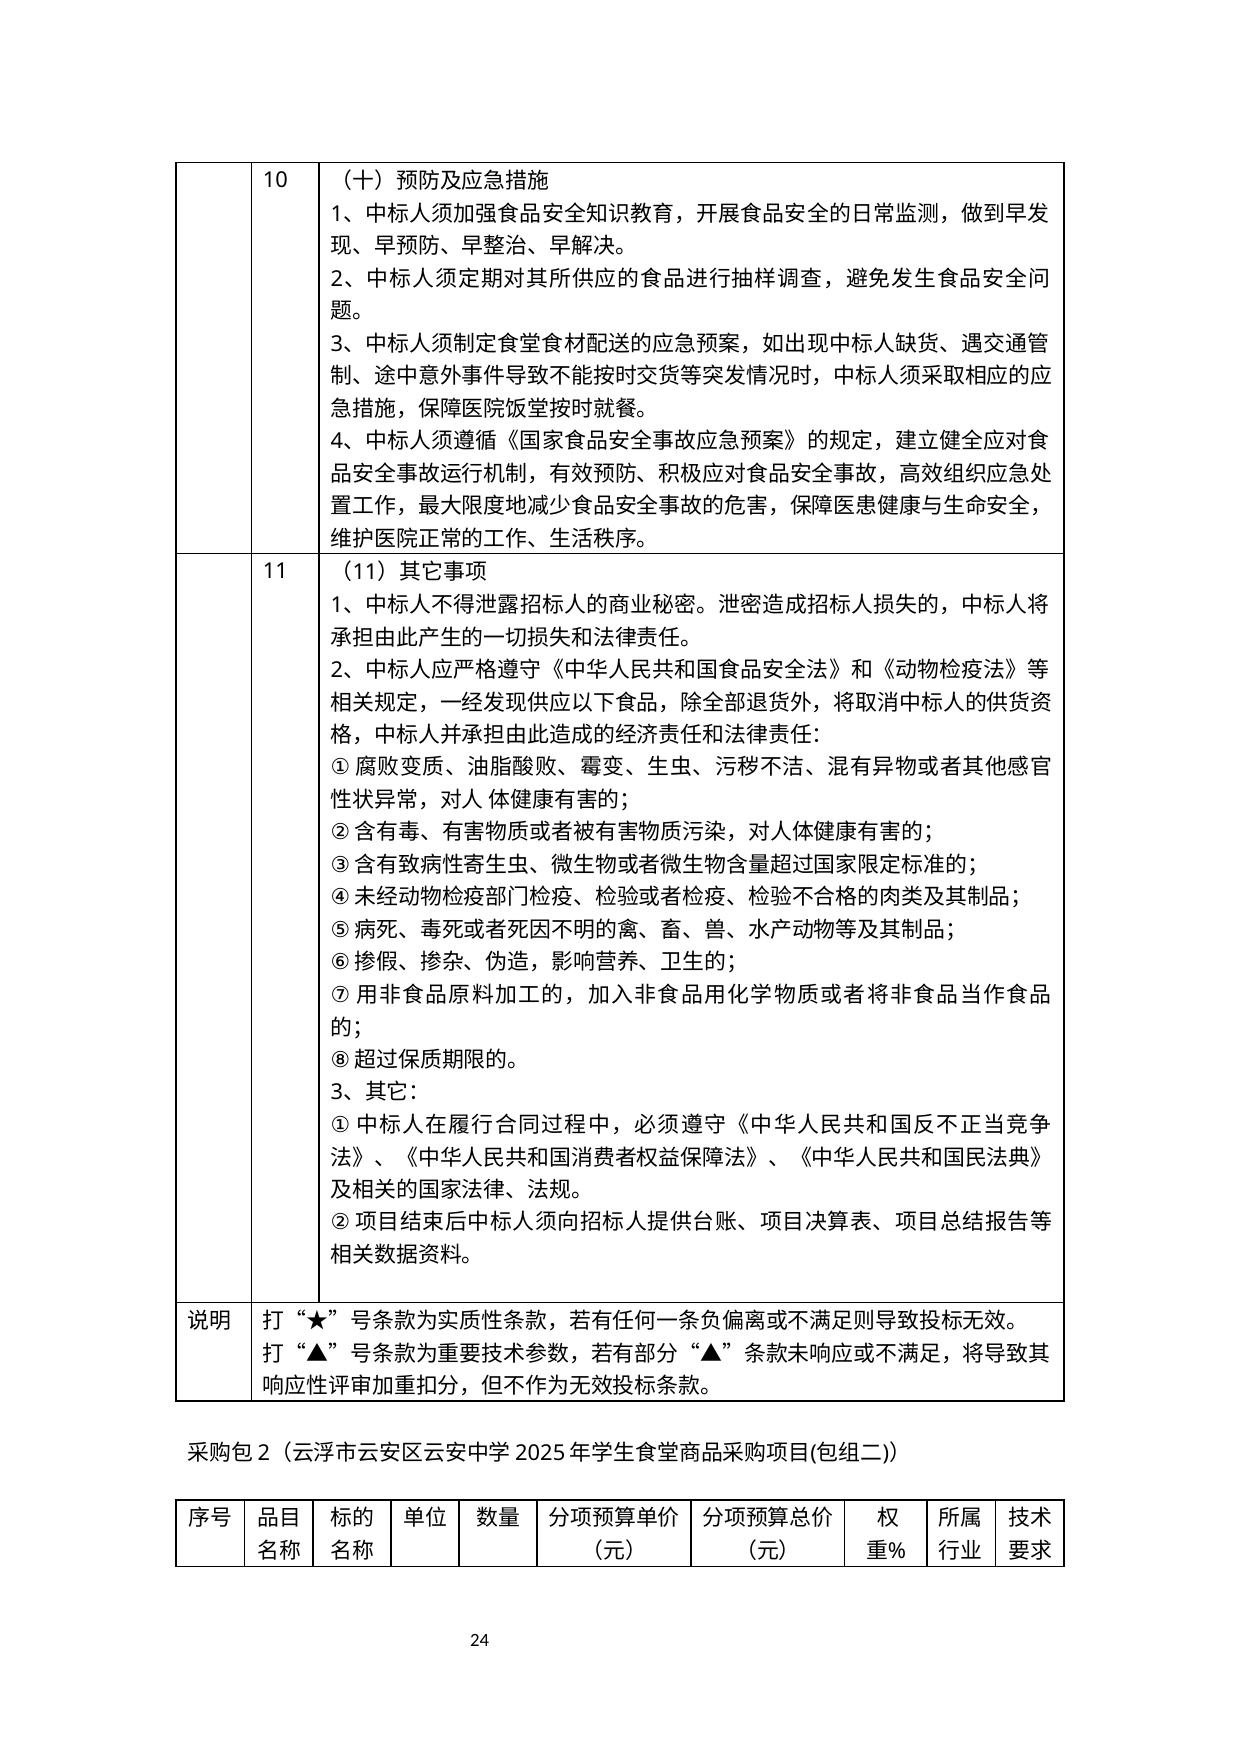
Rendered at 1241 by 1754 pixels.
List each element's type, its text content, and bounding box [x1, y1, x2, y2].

table_cell （十）预防及应急措施 1、中标人须加强食品安全知识教育，开展食品安全的日常监测，做到早发现、早预防、早整治、早解决。 2、中标人须定期对其所供应的食品进行抽样调查，避免发生食品安全问题。 3、中标人须制定食堂食材配送的应急预案，如出现中标人缺货、遇交通管制、途中意外事件导致不能按时交货等突发情况时，中标人须采取相应的应急措施，保障医院饭堂按时就餐。 4、中标人须遵循《国家食品安全事故应急预案》的规定，建立健全应对食品安全事故运行机制，有效预防、积极应对食品安全事故，高效组织应急处置工作，最大限度地减少食品安全事故的危害，保障医患健康与生命安全，维护医院正常的工作、生活秩序。 [320, 163, 1063, 553]
table_cell 11 [252, 554, 318, 1302]
table_header 标的名称 [314, 1501, 390, 1566]
table_header 权重% [845, 1501, 926, 1566]
table_header 分项预算单价（元） [538, 1501, 690, 1566]
table_header 序号 [177, 1501, 244, 1566]
table_header 所属行业 [928, 1501, 995, 1566]
table_cell [177, 163, 251, 553]
table_header 技术要求 [996, 1501, 1063, 1566]
text 采购包2（云浮市云安区云安中学2025年学生食堂商品采购项目(包组二)） [187, 1434, 1053, 1467]
table_header 单位 [392, 1501, 458, 1566]
table_cell 打“★”号条款为实质性条款，若有任何一条负偏离或不满足则导致投标无效。 打“▲”号条款为重要技术参数，若有部分“▲”条款未响应或不满足，将导致其响应性评审加重扣分，但不作为无效投标条款。 [252, 1303, 1063, 1400]
table_cell 10 [252, 163, 318, 553]
table_cell （11）其它事项 1、中标人不得泄露招标人的商业秘密。泄密造成招标人损失的，中标人将承担由此产生的一切损失和法律责任。 2、中标人应严格遵守《中华人民共和国食品安全法》和《动物检疫法》等相关规定，一经发现供应以下食品，除全部退货外，将取消中标人的供货资格，中标人并承担由此造成的经济责任和法律责任： ①腐败变质、油脂酸败、霉变、生虫、污秽不洁、混有异物或者其他感官性状异常，对人 体健康有害的； ②含有毒、有害物质或者被有害物质污染，对人体健康有害的； ③含有致病性寄生虫、微生物或者微生物含量超过国家限定标准的； ④未经动物检疫部门检疫、检验或者检疫、检验不合格的肉类及其制品； ⑤病死、毒死或者死因不明的禽、畜、兽、水产动物等及其制品； ⑥掺假、掺杂、伪造，影响营养、卫生的； ⑦用非食品原料加工的，加入非食品用化学物质或者将非食品当作食品的； ⑧超过保质期限的。 3、其它： ①中标人在履行合同过程中，必须遵守《中华人民共和国反不正当竞争法》、《中华人民共和国消费者权益保障法》、《中华人民共和国民法典》及相关的国家法律、法规。 ②项目结束后中标人须向招标人提供台账、项目决算表、项目总结报告等相关数据资料。 [320, 554, 1063, 1302]
table_cell [177, 554, 251, 1302]
table_header 分项预算总价（元） [692, 1501, 844, 1566]
table_cell 说明 [177, 1303, 251, 1400]
table_header 数量 [460, 1501, 536, 1566]
table_header 品目名称 [245, 1501, 312, 1566]
